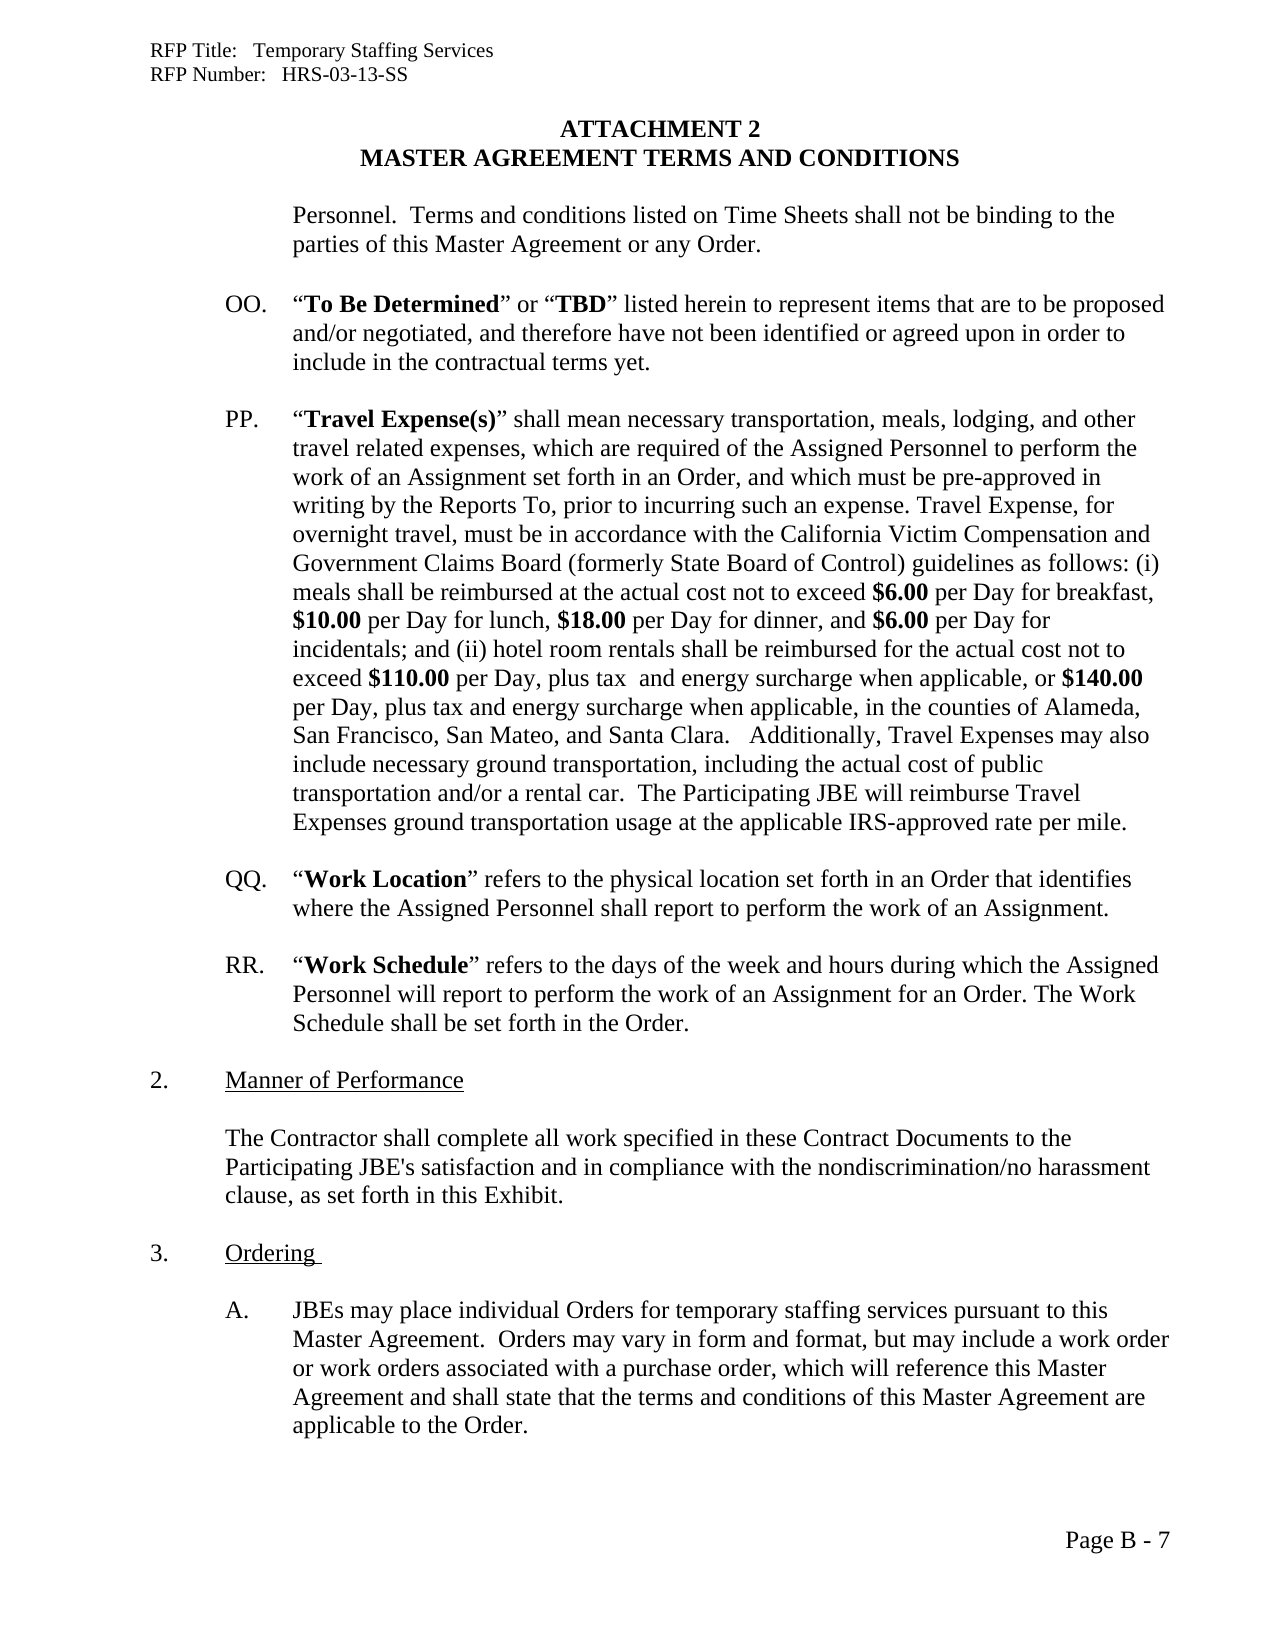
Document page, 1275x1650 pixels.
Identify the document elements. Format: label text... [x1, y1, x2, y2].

text “Work Schedule” refers to the days of the week and hours during which the Assigned Personnel will report to perform the work of an Assignment for an Order. The Work Schedule shall be set forth in the Order. [225, 951, 1170, 1037]
text “Travel Expense(s)” shall mean necessary transportation, meals, lodging, and other travel related expenses, which are required of the Assigned Personnel to perform the work of an Assignment set forth in an Order, and which must be pre-approved in writing by the Reports To, prior to incurring such an expense. Travel Expense, for overnight travel, must be in accordance with the California Victim Compensation and Government Claims Board (formerly State Board of Control) guidelines as follows: (i) meals shall be reimbursed at the actual cost not to exceed $6.00 per Day for breakfast, $10.00 per Day for lunch, $18.00 per Day for dinner, and $6.00 per Day for incidentals; and (ii) hotel room rentals shall be reimbursed for the actual cost not to exceed $110.00 per Day, plus tax and energy surcharge when applicable, or $140.00 per Day, plus tax and energy surcharge when applicable, in the counties of Alameda, San Francisco, San Mateo, and Santa Clara. Additionally, Travel Expenses may also include necessary ground transportation, including the actual cost of public transportation and/or a rental car. The Participating JBE will reimburse Travel Expenses ground transportation usage at the applicable IRS-approved rate per mile. [225, 404, 1170, 836]
text Manner of Performance [150, 1066, 1170, 1094]
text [225, 201, 1170, 258]
text “To Be Determined” or “TBD” listed herein to represent items that are to be proposed and/or negotiated, and therefore have not been identified or agreed upon in order to include in the contractual terms yet. [225, 289, 1170, 376]
subtitle The Contractor shall complete all work specified in these Contract Documents to the Participating JBE's satisfaction and in compliance with the nondiscrimination/no harassment clause, as set forth in this Exhibit. [225, 1123, 1151, 1209]
text “Work Location” refers to the physical location set forth in an Order that identifies where the Assigned Personnel shall report to perform the work of an Assignment. [225, 864, 1170, 922]
text JBEs may place individual Orders for temporary staffing services pursuant to this Master Agreement. Orders may vary in form and format, but may include a work order or work orders associated with a purchase order, which will reference this Master Agreement and shall state that the terms and conditions of this Master Agreement are applicable to the Order. [225, 1296, 1170, 1439]
text Ordering [150, 1238, 1170, 1267]
